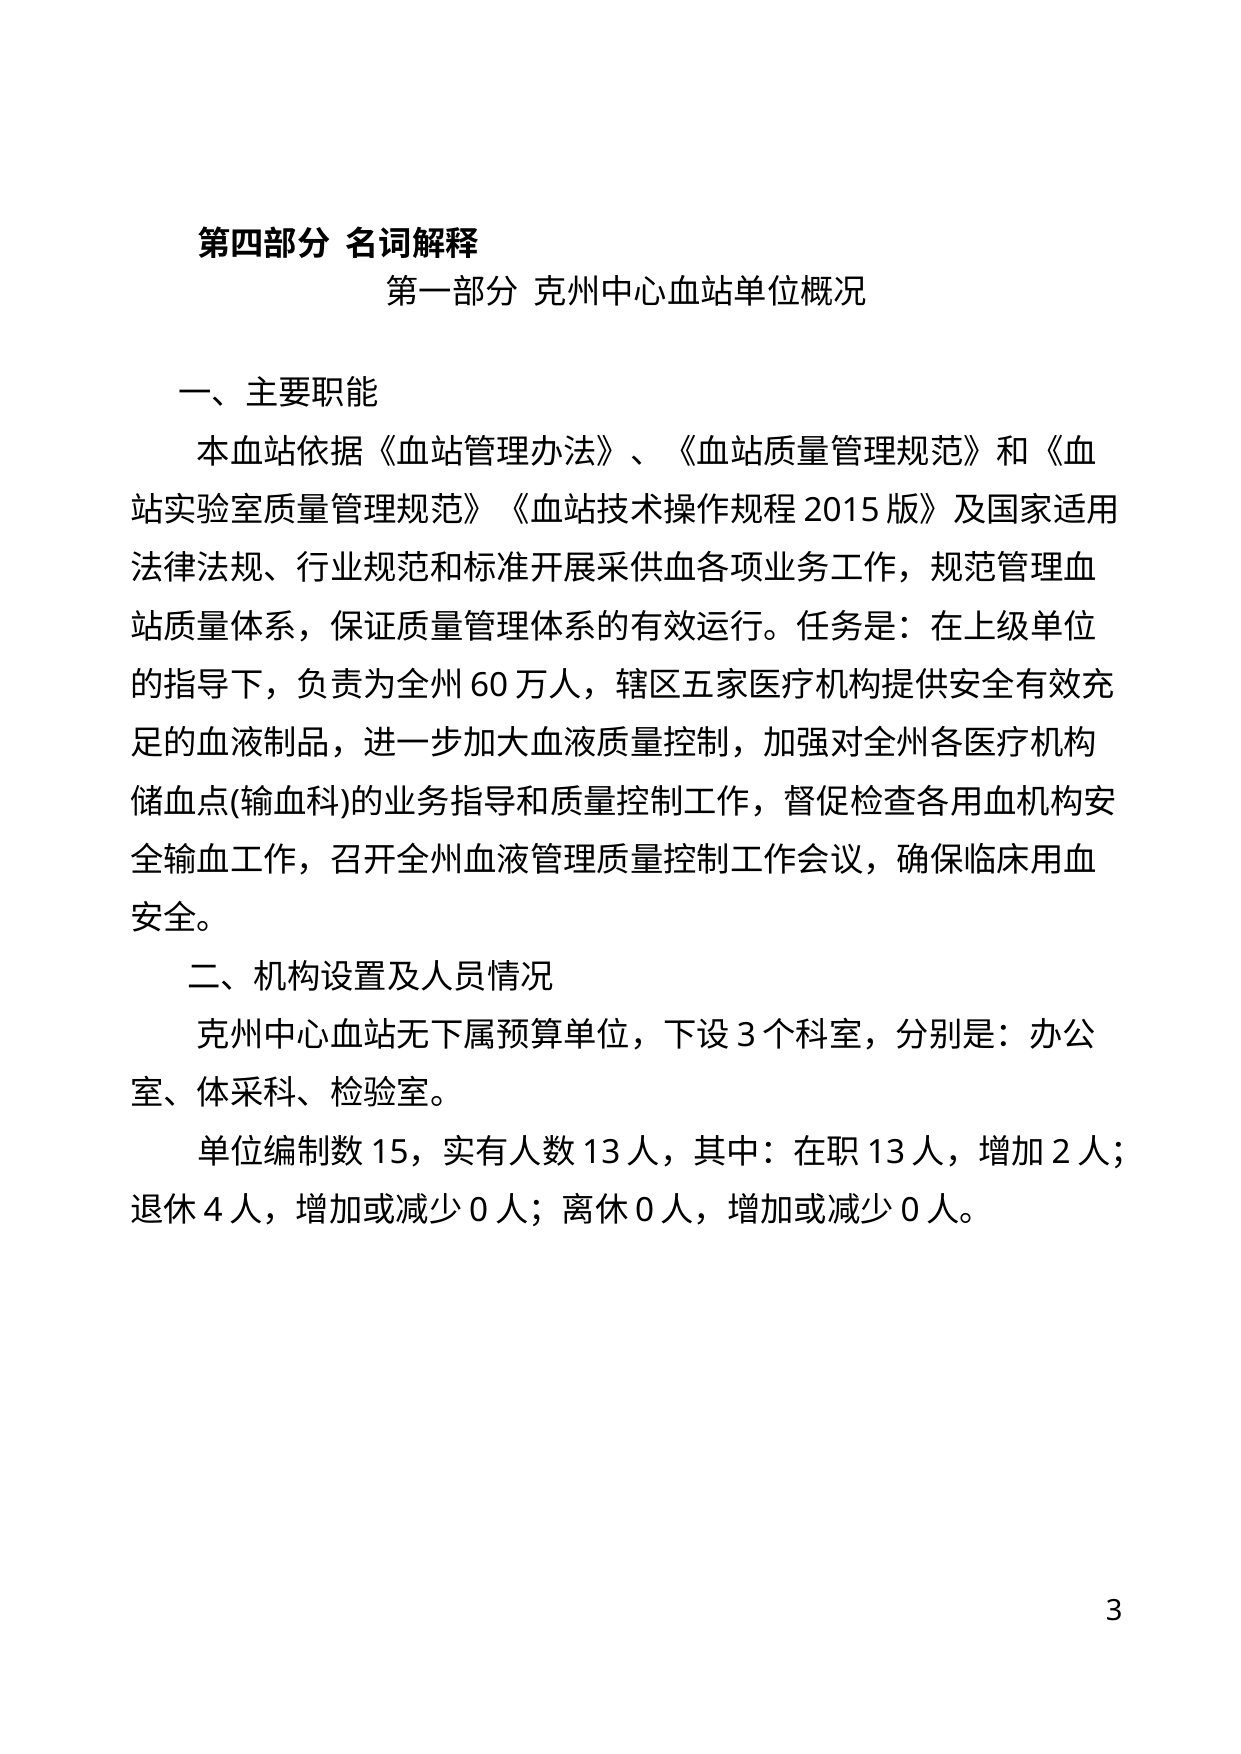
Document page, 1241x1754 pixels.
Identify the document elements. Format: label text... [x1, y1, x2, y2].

text 克州中心血站无下属预算单位，下设3个科室，分别是：办公室、体采科、检验室。 [130, 1000, 1122, 1116]
text 一、主要职能 [130, 358, 1122, 416]
text 本血站依据《血站管理办法》、《血站质量管理规范》和《血站实验室质量管理规范》《血站技术操作规程2015版》及国家适用法律法规、行业规范和标准开展采供血各项业务工作，规范管理血站质量体系，保证质量管理体系的有效运行。任务是：在上级单位的指导下，负责为全州60万人，辖区五家医疗机构提供安全有效充足的血液制品，进一步加大血液质量控制，加强对全州各医疗机构储血点(输血科)的业务指导和质量控制工作，督促检查各用血机构安全输血工作，召开全州血液管理质量控制工作会议，确保临床用血安全。 [130, 416, 1122, 941]
text 单位编制数15，实有人数13人，其中：在职13人，增加2人；退休4人，增加或减少0人；离休0人，增加或减少0人。 [130, 1116, 1122, 1233]
text 二、机构设置及人员情况 [130, 941, 1122, 1000]
text 第四部分 名词解释 [130, 218, 1122, 264]
text 第一部分 克州中心血站单位概况 [130, 264, 1122, 313]
